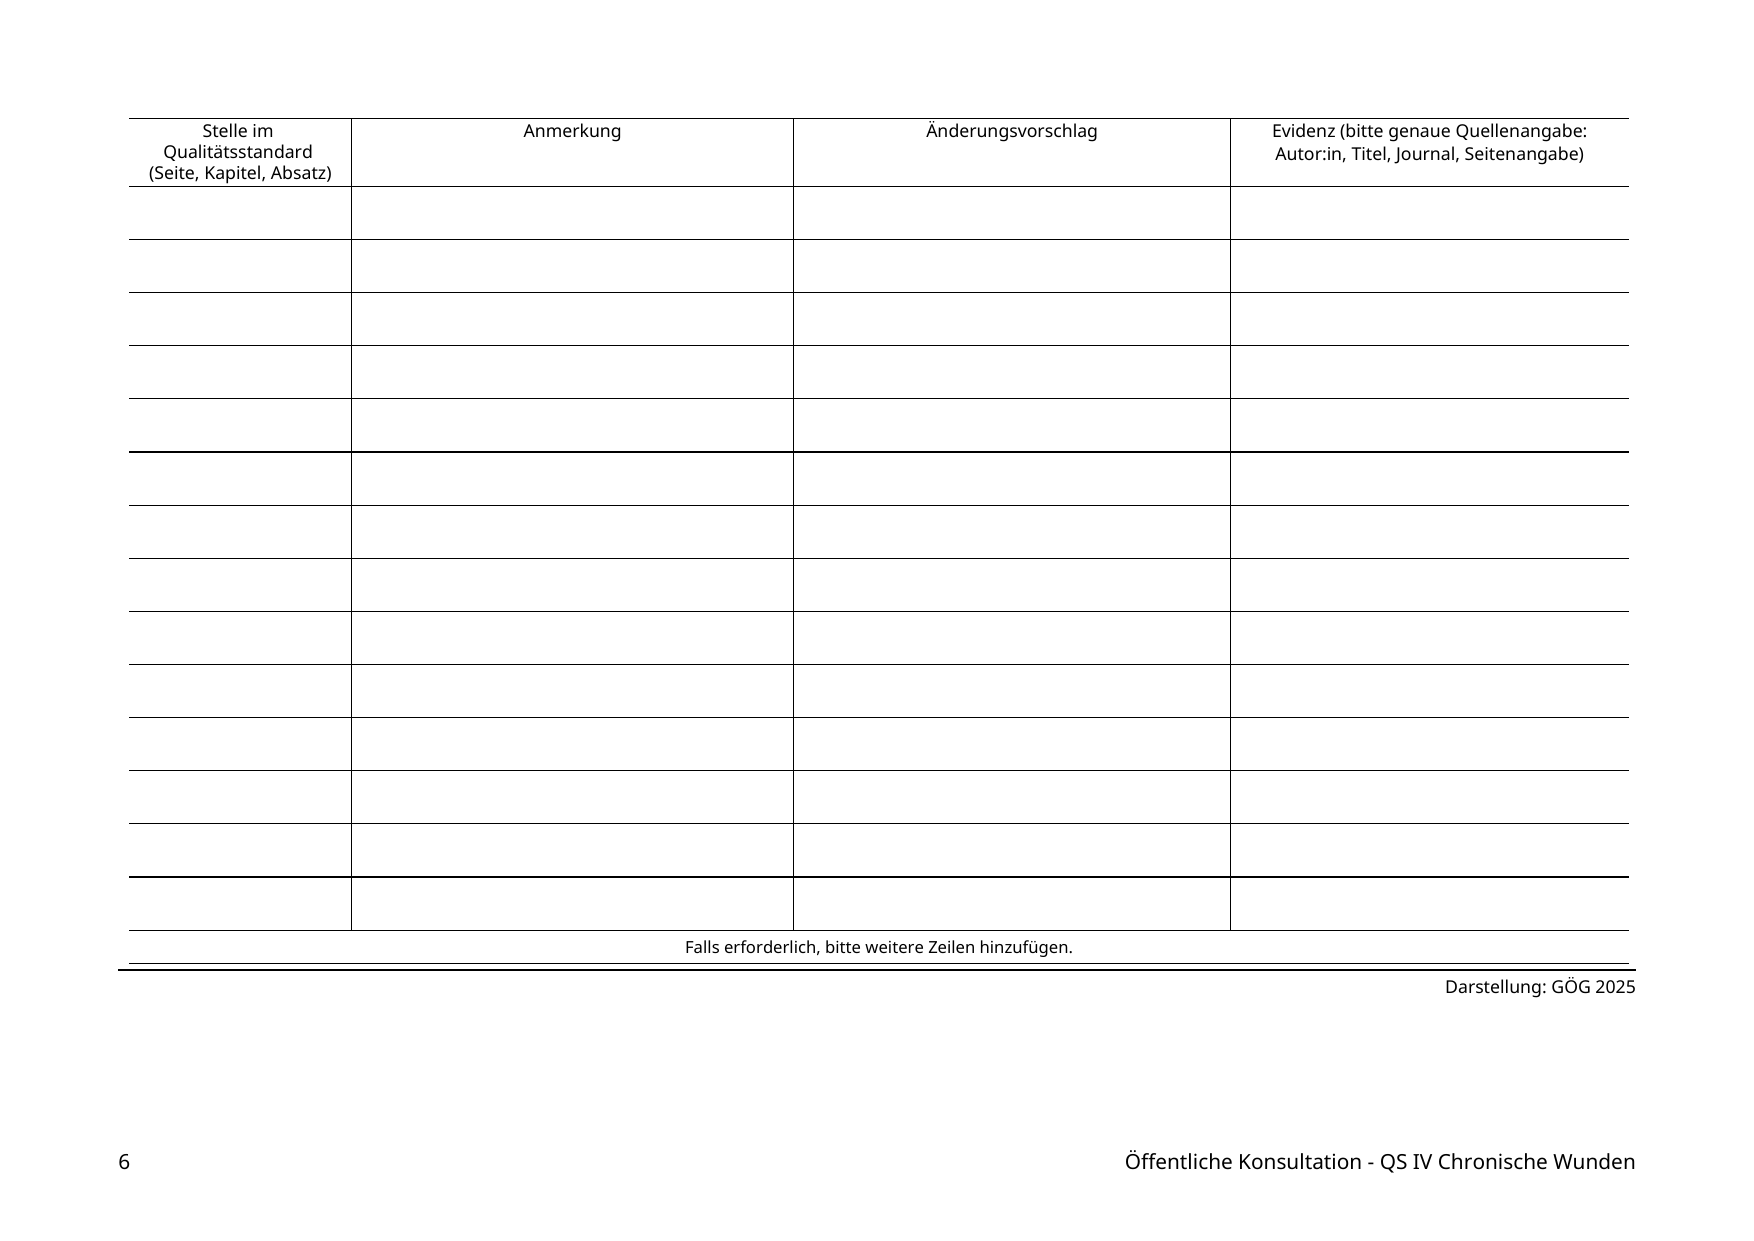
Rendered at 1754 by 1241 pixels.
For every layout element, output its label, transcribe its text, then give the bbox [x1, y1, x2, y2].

table_cell [1231, 559, 1629, 611]
table_cell [352, 559, 793, 611]
table_cell [1231, 240, 1629, 292]
table_cell [794, 293, 1230, 345]
table_cell [794, 399, 1230, 451]
table_cell [129, 240, 351, 292]
table_cell [352, 824, 793, 876]
table_cell [352, 612, 793, 664]
table_cell [1231, 187, 1629, 239]
table_cell [129, 293, 351, 345]
table_cell [352, 718, 793, 770]
table_cell [129, 187, 351, 239]
text Darstellung: GÖG 2025 [118, 971, 1636, 998]
table_cell [794, 771, 1230, 823]
table_cell [1231, 453, 1629, 504]
table_cell [129, 346, 351, 398]
table_cell [1231, 346, 1629, 398]
table_cell [352, 453, 793, 504]
table_cell [794, 559, 1230, 611]
table_cell [794, 718, 1230, 770]
table_cell [352, 878, 793, 929]
table_cell [352, 506, 793, 558]
table_cell [794, 612, 1230, 664]
table_cell [1231, 878, 1629, 929]
table_header Stelle im Qualitätsstandard (Seite, Kapitel, Absatz) [129, 119, 351, 186]
table_cell [352, 399, 793, 451]
table_cell [1231, 718, 1629, 770]
table_cell [794, 665, 1230, 717]
table_cell [352, 665, 793, 717]
table_cell [352, 346, 793, 398]
table_cell [129, 506, 351, 558]
table_header Evidenz (bitte genaue Quellenangabe: Autor:in, Titel, Journal, Seitenangabe) [1231, 119, 1629, 186]
table_cell [129, 718, 351, 770]
table_cell [794, 240, 1230, 292]
table_cell [352, 293, 793, 345]
table_cell [794, 187, 1230, 239]
table_cell [1231, 665, 1629, 717]
table_cell [129, 399, 351, 451]
table_cell [794, 878, 1230, 929]
table_cell [1231, 612, 1629, 664]
table_cell [129, 824, 351, 876]
table_cell Falls erforderlich, bitte weitere Zeilen hinzufügen. [129, 931, 1629, 963]
table_cell [129, 771, 351, 823]
table_cell [1231, 399, 1629, 451]
table_cell [129, 665, 351, 717]
table_cell [794, 346, 1230, 398]
table_cell [352, 187, 793, 239]
table_cell [352, 240, 793, 292]
table_cell [1231, 771, 1629, 823]
table_cell [129, 453, 351, 504]
table_cell [1231, 506, 1629, 558]
table_cell [129, 612, 351, 664]
table_header Änderungsvorschlag [794, 119, 1230, 186]
table_header Anmerkung [352, 119, 793, 186]
table_cell [352, 771, 793, 823]
table_cell [129, 559, 351, 611]
table_cell [794, 453, 1230, 504]
table_cell [794, 506, 1230, 558]
table_cell [1231, 293, 1629, 345]
table_cell [1231, 824, 1629, 876]
table_cell [129, 878, 351, 929]
table_cell [794, 824, 1230, 876]
